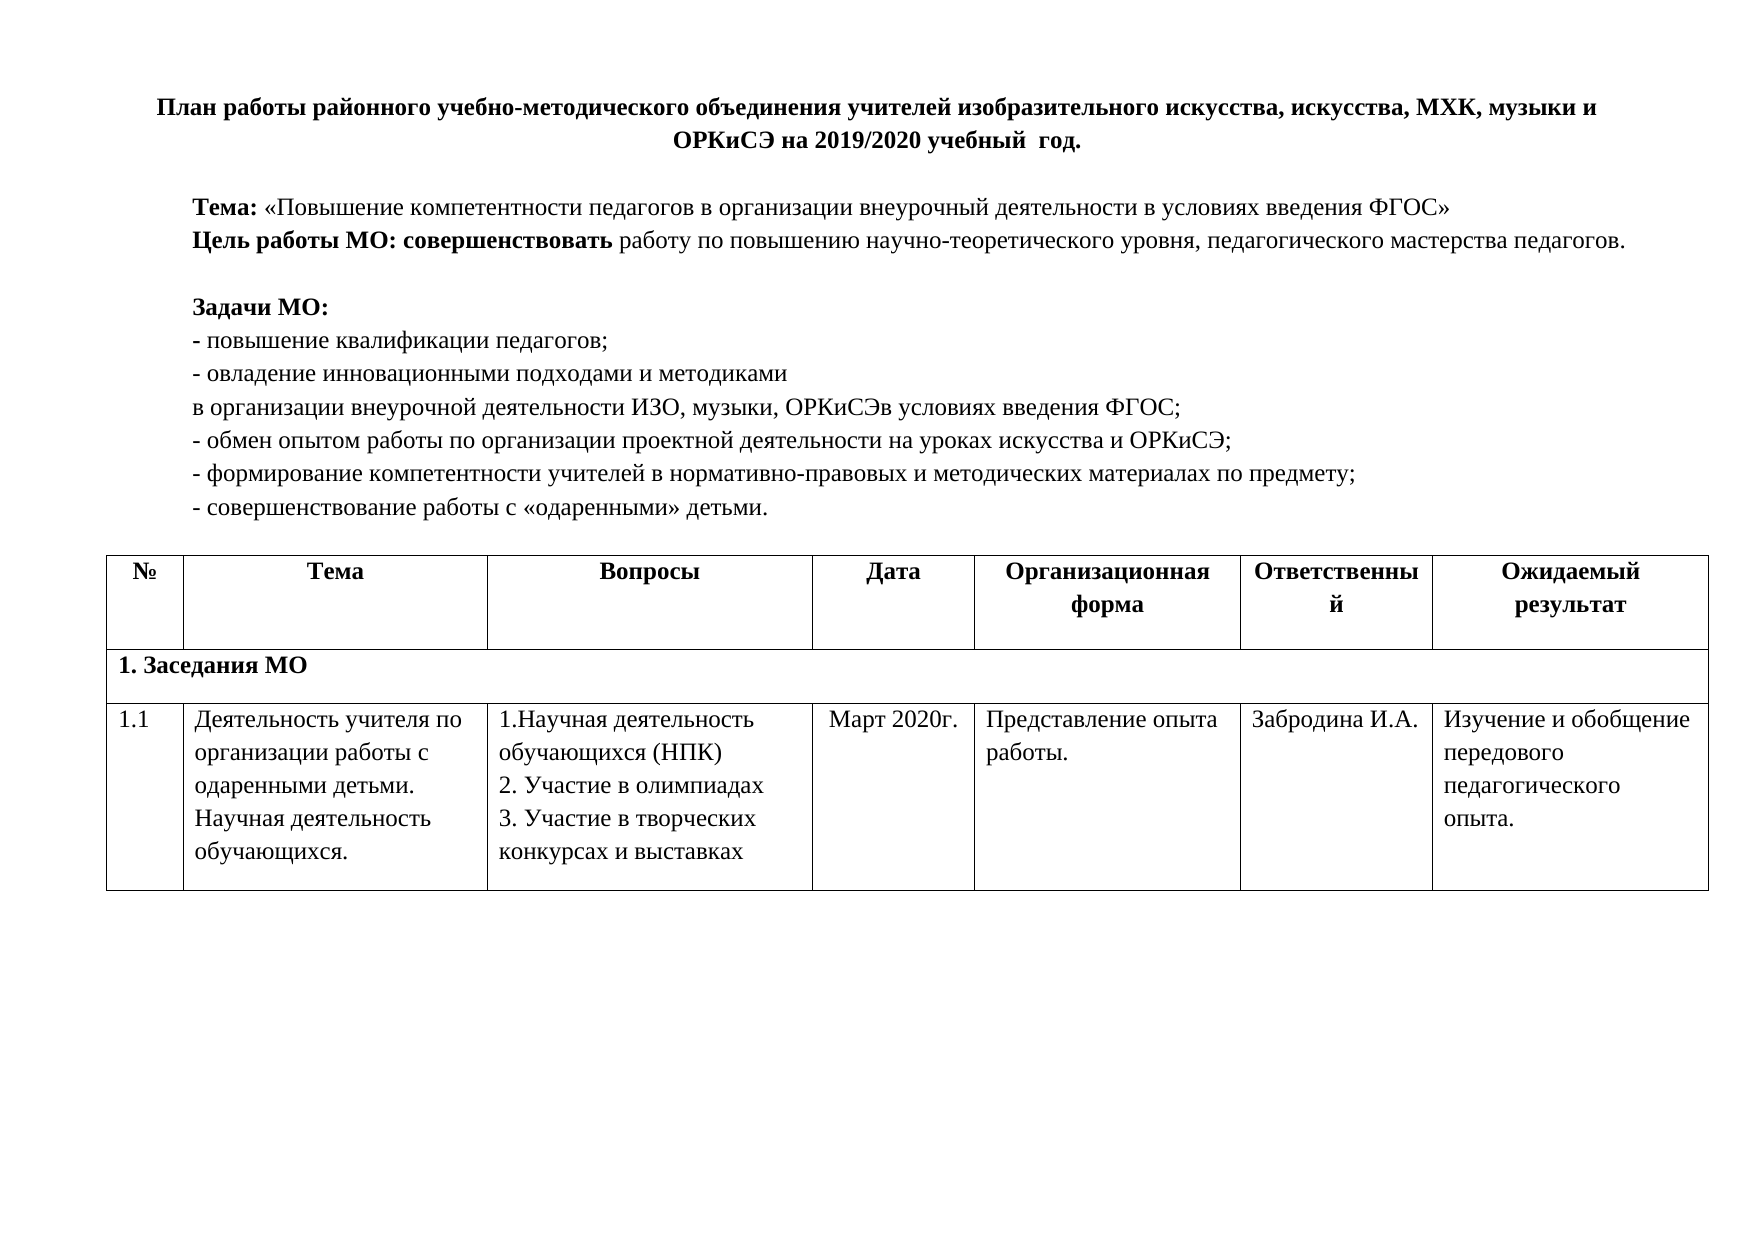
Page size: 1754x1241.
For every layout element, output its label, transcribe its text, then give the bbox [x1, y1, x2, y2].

table_cell Март 2020г. [813, 704, 974, 890]
table_header Ожидаемый результат [1433, 556, 1708, 649]
text Задачи МО: [118, 288, 1636, 322]
table_header Вопросы [488, 556, 812, 649]
table_cell Деятельность учителя по организации работы с одаренными детьми. Научная деятельность обучающихся. [184, 704, 487, 890]
text - повышение квалификации педагогов; [118, 322, 1636, 355]
table_header Дата [813, 556, 974, 649]
text - овладение инновационными подходами и методиками [118, 355, 1636, 388]
text Цель работы МО: совершенствовать работу по повышению научно-теоретического уровня, педагогического мастерства педагогов. [118, 222, 1636, 255]
text План работы районного учебно-методического объединения учителей изобразительного искусства, искусства, МХК, музыки и ОРКиСЭ на 2019/2020 учебный год. [118, 88, 1636, 155]
table_cell Представление опыта работы. [975, 704, 1240, 890]
table_header Организационная форма [975, 556, 1240, 649]
text - обмен опытом работы по организации проектной деятельности на уроках искусства и ОРКиСЭ; [118, 422, 1636, 455]
table_cell 1.Научная деятельность обучающихся (НПК) 2. Участие в олимпиадах 3. Участие в творческих конкурсах и выставках [488, 704, 812, 890]
text Тема: «Повышение компетентности педагогов в организации внеурочный деятельности в условиях введения ФГОС» [118, 188, 1636, 222]
table_cell Забродина И.А. [1241, 704, 1432, 890]
text - совершенствование работы с «одаренными» детьми. [118, 488, 1636, 522]
table_header Тема [184, 556, 487, 649]
table_cell Изучение и обобщение передового педагогического опыта. [1433, 704, 1708, 890]
text в организации внеурочной деятельности ИЗО, музыки, ОРКиСЭв условиях введения ФГОС; [118, 388, 1636, 422]
table_header Ответственный [1241, 556, 1432, 649]
table_header № [107, 556, 183, 649]
table_cell 1.1 [107, 704, 183, 890]
table_cell 1. Заседания МО [107, 650, 1708, 703]
text - формирование компетентности учителей в нормативно-правовых и методических материалах по предмету; [118, 455, 1636, 488]
